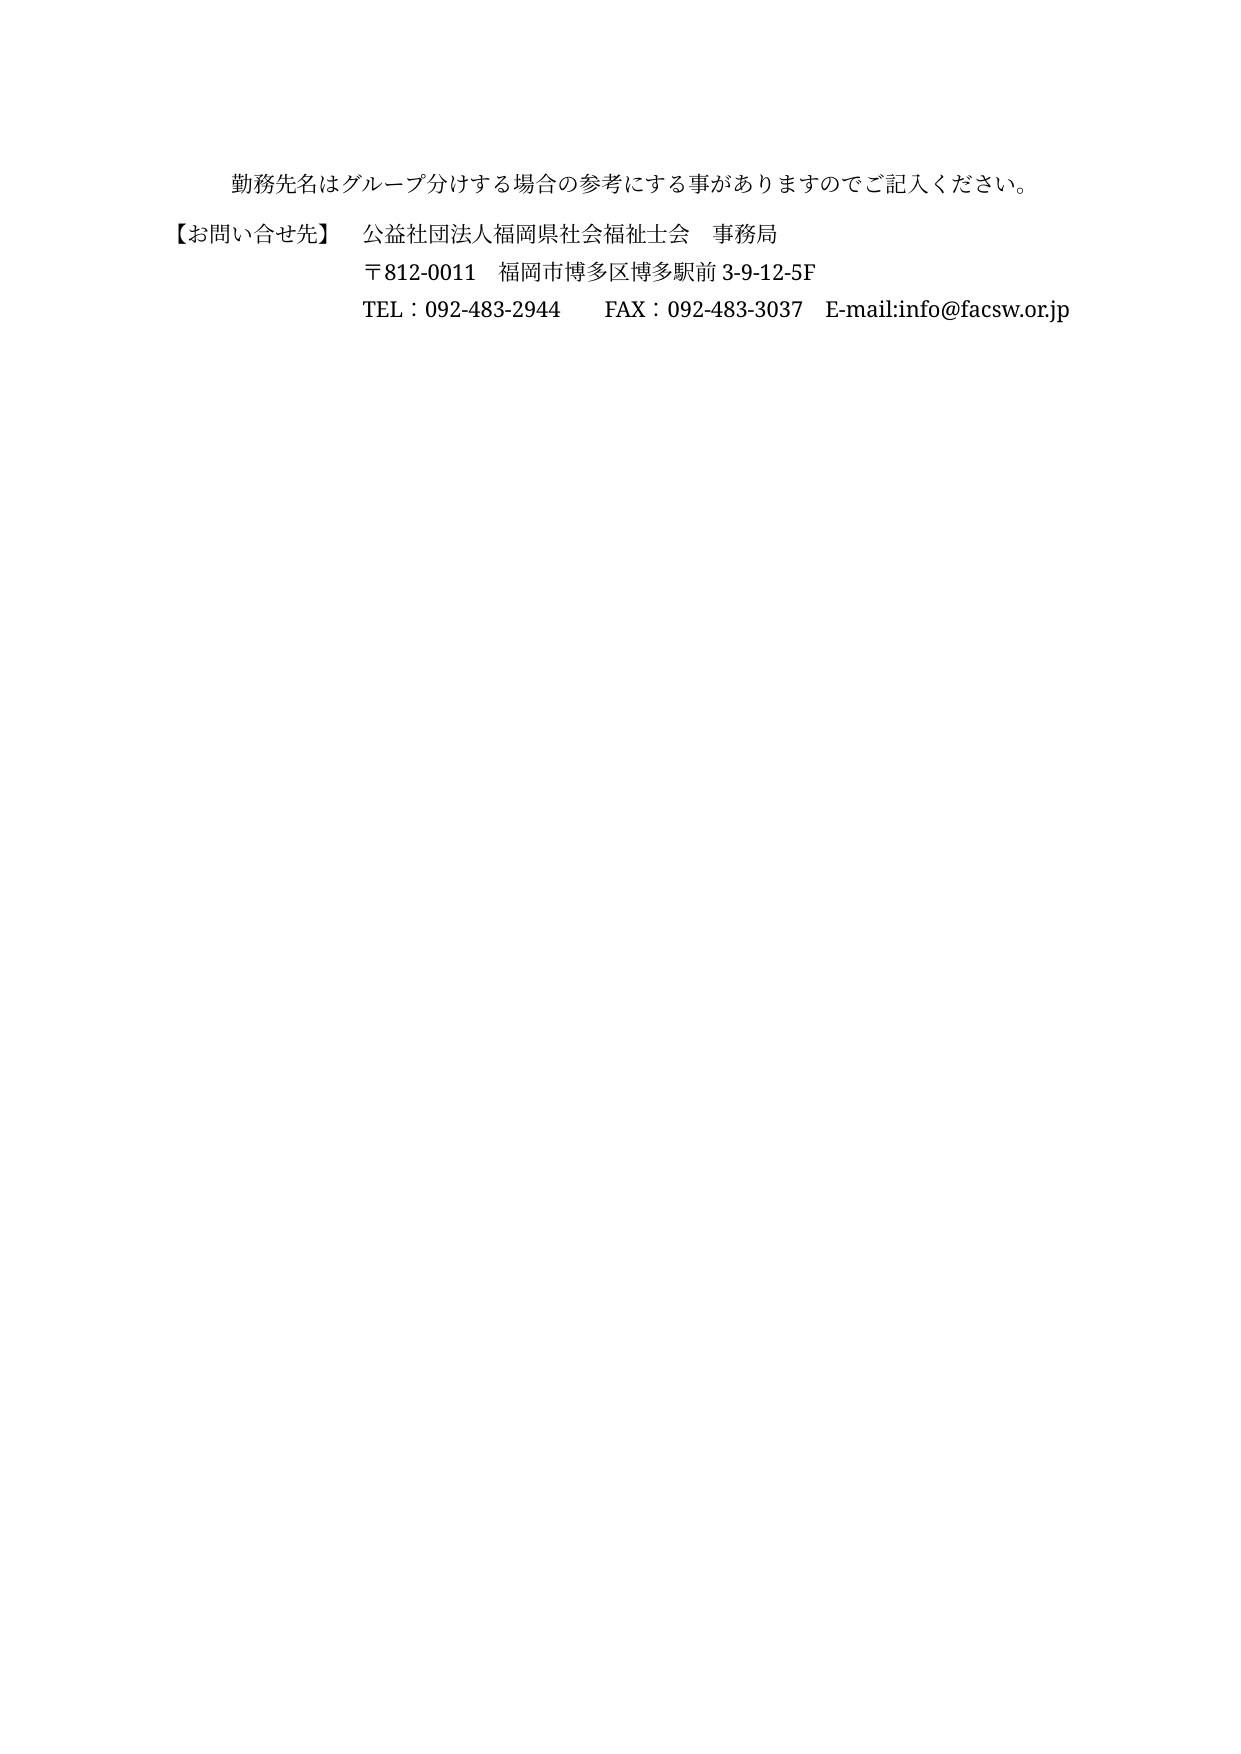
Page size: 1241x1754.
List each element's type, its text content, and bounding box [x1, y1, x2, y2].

text TEL：092-483-2944 FAX：092-483-3037 E-mail:info@facsw.or.jp [165, 289, 1092, 327]
text 【お問い合せ先】 公益社団法人福岡県社会福祉士会 事務局 [165, 214, 1092, 252]
text 〒812-0011 福岡市博多区博多駅前3-9-12-5F [165, 252, 1092, 289]
text 勤務先名はグループ分けする場合の参考にする事がありますのでご記入ください。 [165, 164, 1092, 202]
